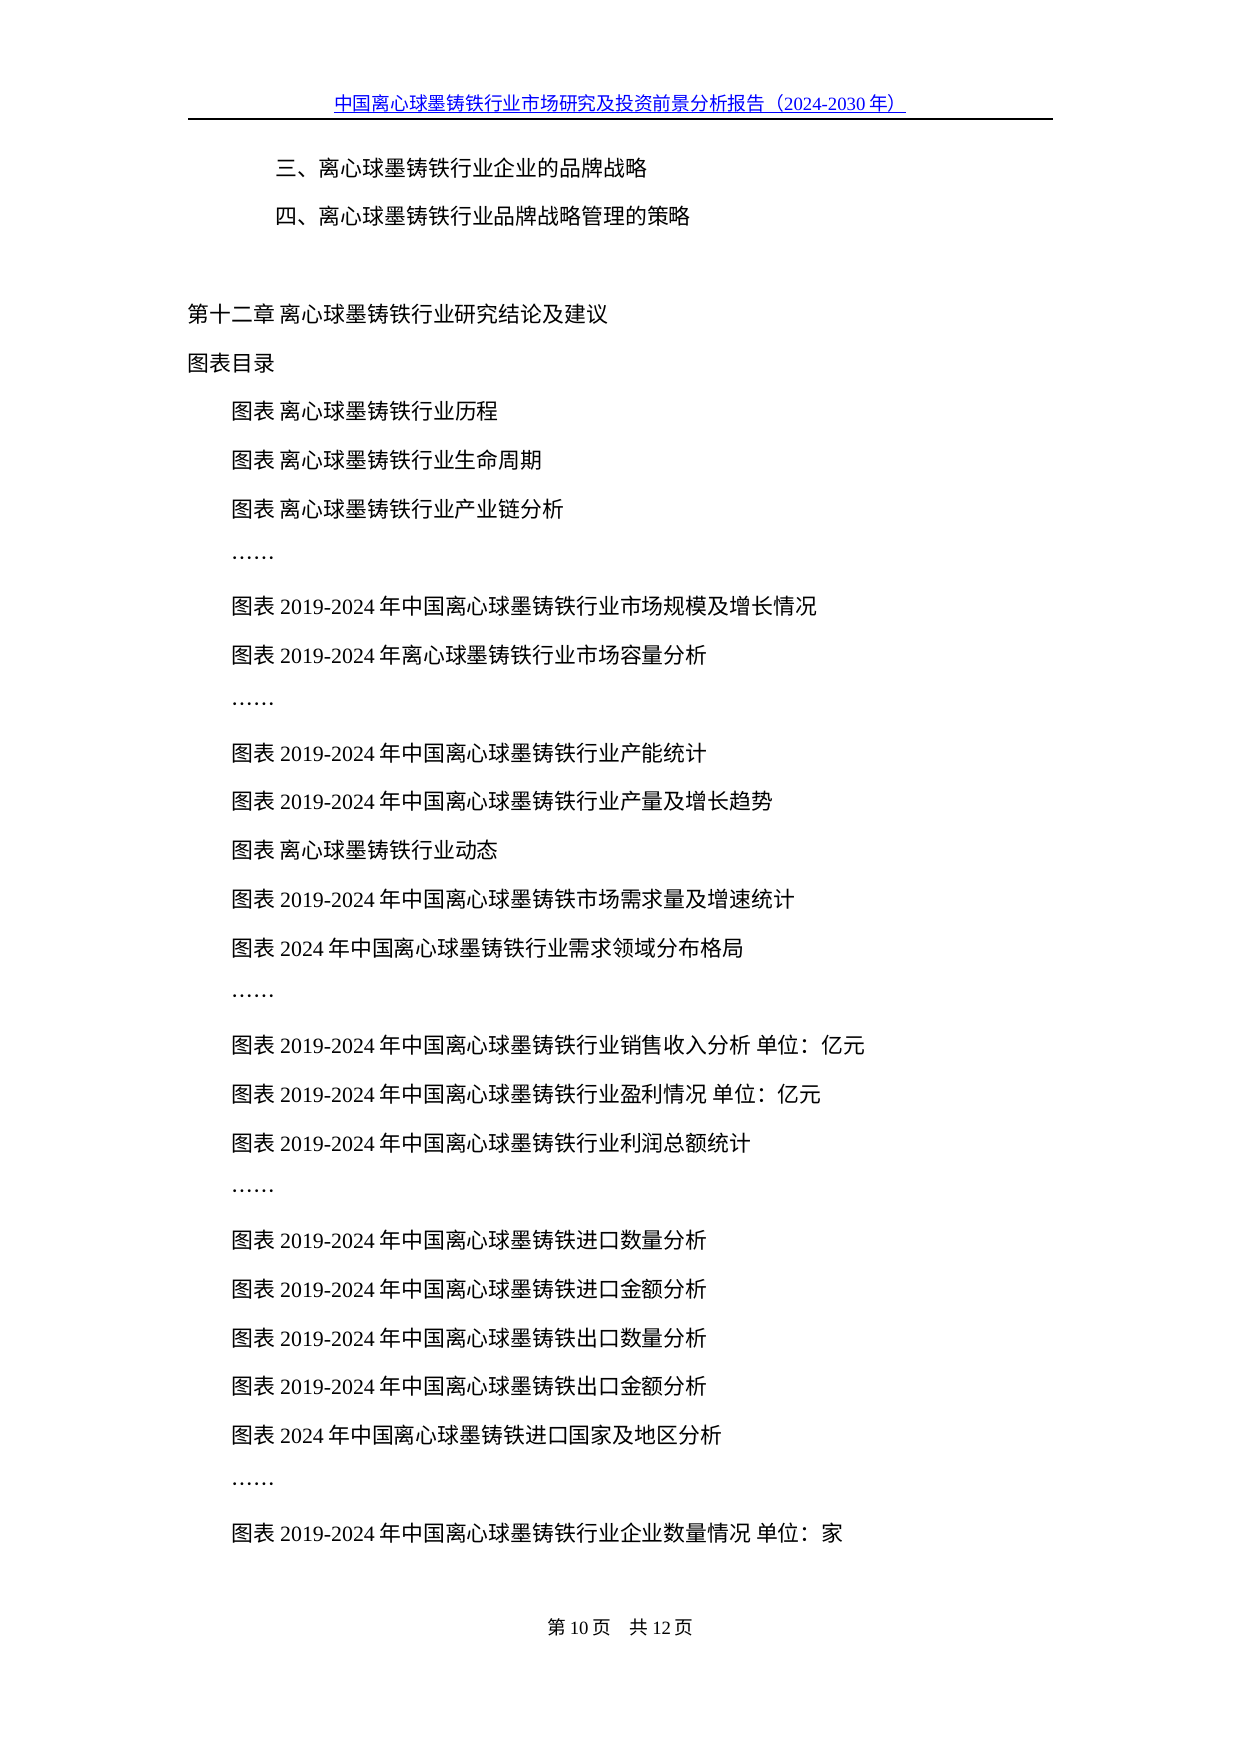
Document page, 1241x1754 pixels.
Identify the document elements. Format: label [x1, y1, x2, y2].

text [187, 150, 1053, 1548]
